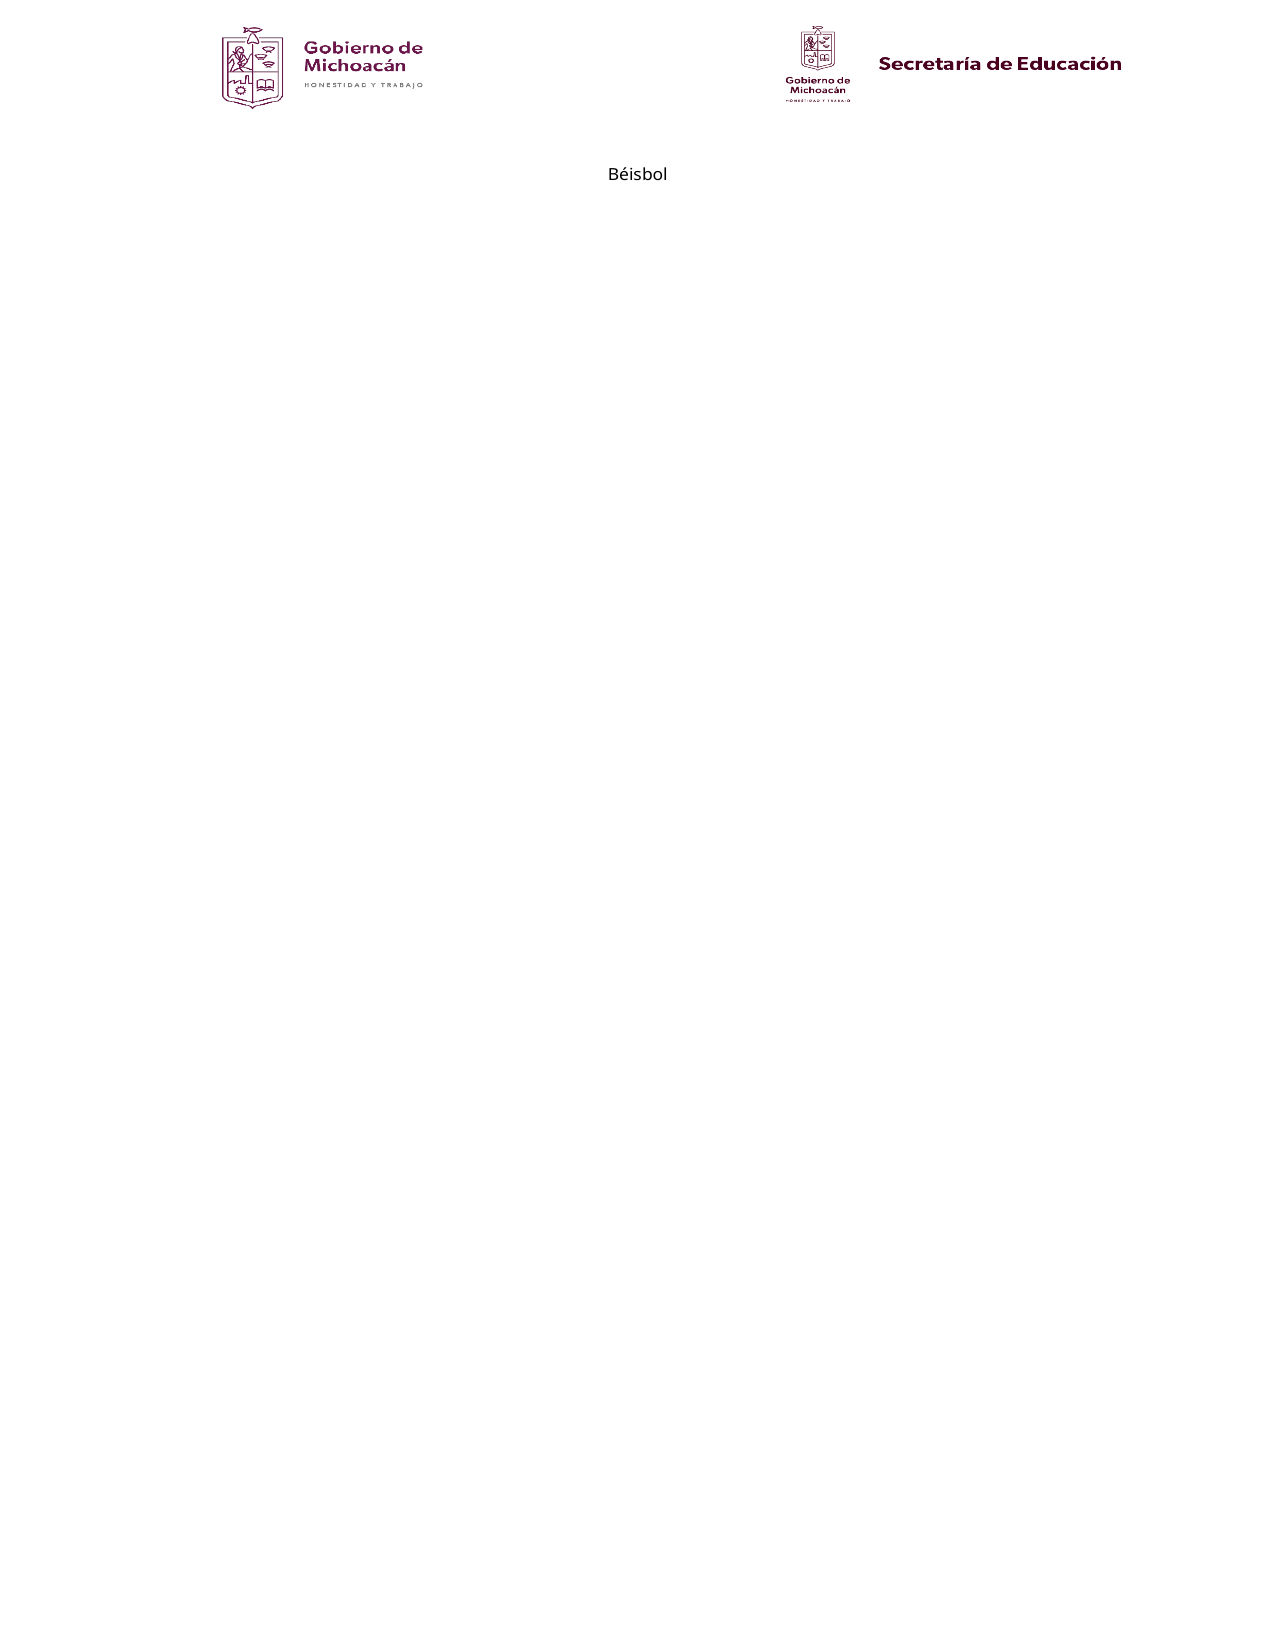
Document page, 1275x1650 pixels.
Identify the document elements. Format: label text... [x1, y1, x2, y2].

picture [220, 25, 424, 110]
picture [781, 26, 1126, 103]
text Béisbol [491, 162, 785, 185]
